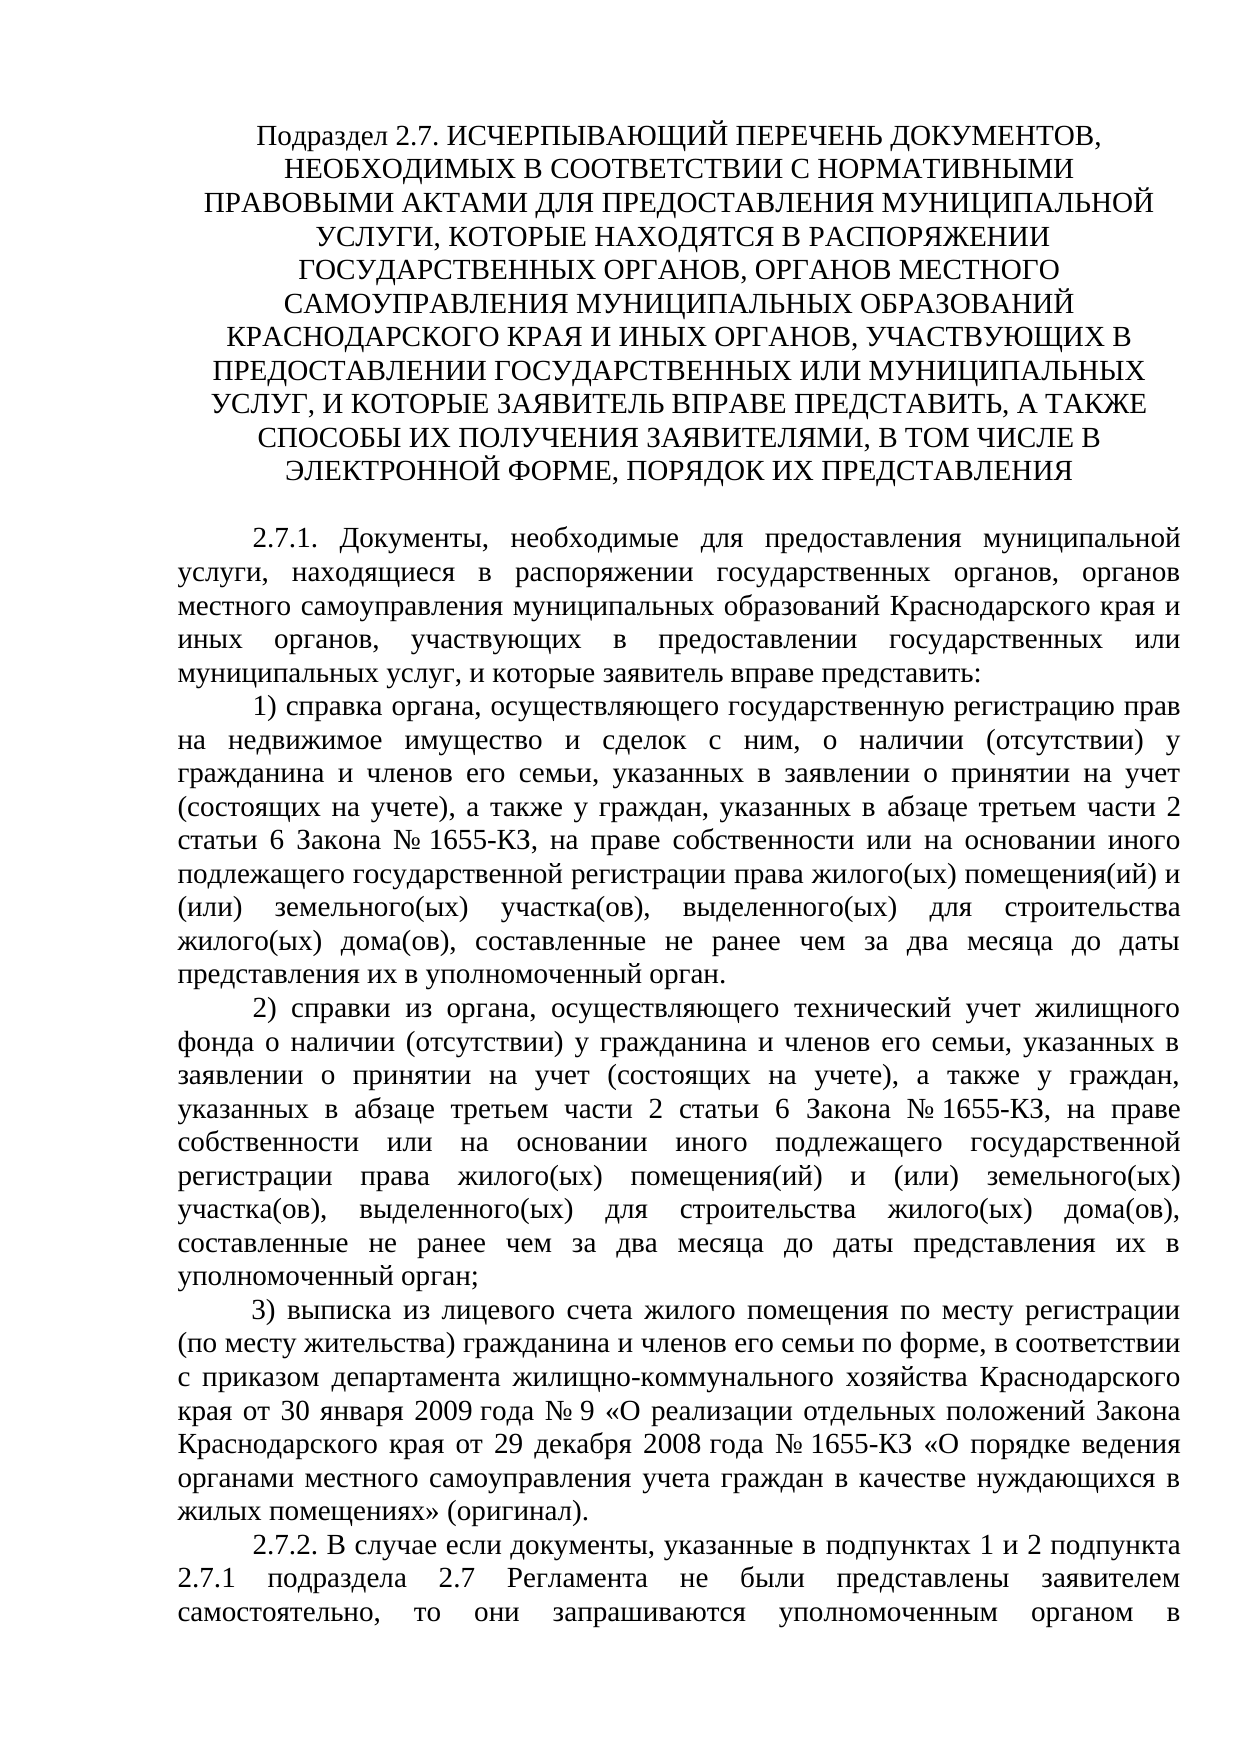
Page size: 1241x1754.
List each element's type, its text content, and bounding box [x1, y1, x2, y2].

text 3) выписка из лицевого счета жилого помещения по месту регистрации (по месту жительства) гражданина и членов его семьи по форме, в соответствии с приказом департамента жилищно-коммунального хозяйства Краснодарского края от 30 января 2009 года № 9 «О реализации отдельных положений Закона Краснодарского края от 29 декабря 2008 года № 1655-КЗ «О порядке ведения органами местного самоуправления учета граждан в качестве нуждающихся в жилых помещениях» (оригинал). [177, 1292, 1181, 1527]
text ГОСУДАРСТВЕННЫХ ОРГАНОВ, ОРГАНОВ МЕСТНОГО [177, 252, 1181, 286]
text УСЛУГИ, КОТОРЫЕ НАХОДЯТСЯ В РАСПОРЯЖЕНИИ [177, 219, 1181, 252]
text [177, 1527, 1181, 1627]
text 2) справки из органа, осуществляющего технический учет жилищного фонда о наличии (отсутствии) у гражданина и членов его семьи, указанных в заявлении о принятии на учет (состоящих на учете), а также у граждан, указанных в абзаце третьем части 2 статьи 6 Закона № 1655-КЗ, на праве собственности или на основании иного подлежащего государственной регистрации права жилого(ых) помещения(ий) и (или) земельного(ых) участка(ов), выделенного(ых) для строительства жилого(ых) дома(ов), составленные не ранее чем за два месяца до даты представления их в уполномоченный орган; [177, 990, 1181, 1292]
text 1) справка органа, осуществляющего государственную регистрацию прав на недвижимое имущество и сделок с ним, о наличии (отсутствии) у гражданина и членов его семьи, указанных в заявлении о принятии на учет (состоящих на учете), а также у граждан, указанных в абзаце третьем части 2 статьи 6 Закона № 1655-КЗ, на праве собственности или на основании иного подлежащего государственной регистрации права жилого(ых) помещения(ий) и (или) земельного(ых) участка(ов), выделенного(ых) для строительства жилого(ых) дома(ов), составленные не ранее чем за два месяца до даты представления их в уполномоченный орган. [177, 688, 1181, 990]
text ПРАВОВЫМИ АКТАМИ ДЛЯ ПРЕДОСТАВЛЕНИЯ МУНИЦИПАЛЬНОЙ [177, 185, 1181, 219]
text ЭЛЕКТРОННОЙ ФОРМЕ, ПОРЯДОК ИХ ПРЕДСТАВЛЕНИЯ [177, 453, 1181, 487]
text НЕОБХОДИМЫХ В СООТВЕТСТВИИ С НОРМАТИВНЫМИ [177, 152, 1181, 185]
text САМОУПРАВЛЕНИЯ МУНИЦИПАЛЬНЫХ ОБРАЗОВАНИЙ [177, 286, 1181, 319]
text Подраздел 2.7. ИСЧЕРПЫВАЮЩИЙ ПЕРЕЧЕНЬ ДОКУМЕНТОВ, [177, 118, 1181, 152]
text КРАСНОДАРСКОГО КРАЯ И ИНЫХ ОРГАНОВ, УЧАСТВУЮЩИХ В ПРЕДОСТАВЛЕНИИ ГОСУДАРСТВЕННЫХ ИЛИ МУНИЦИПАЛЬНЫХ УСЛУГ, И КОТОРЫЕ ЗАЯВИТЕЛЬ ВПРАВЕ ПРЕДСТАВИТЬ, А ТАКЖЕ СПОСОБЫ ИХ ПОЛУЧЕНИЯ ЗАЯВИТЕЛЯМИ, В ТОМ ЧИСЛЕ В [177, 319, 1181, 453]
text 2.7.1. Документы, необходимые для предоставления муниципальной услуги, находящиеся в распоряжении государственных органов, органов местного самоуправления муниципальных образований Краснодарского края и иных органов, участвующих в предоставлении государственных или муниципальных услуг, и которые заявитель вправе представить: [177, 521, 1181, 688]
